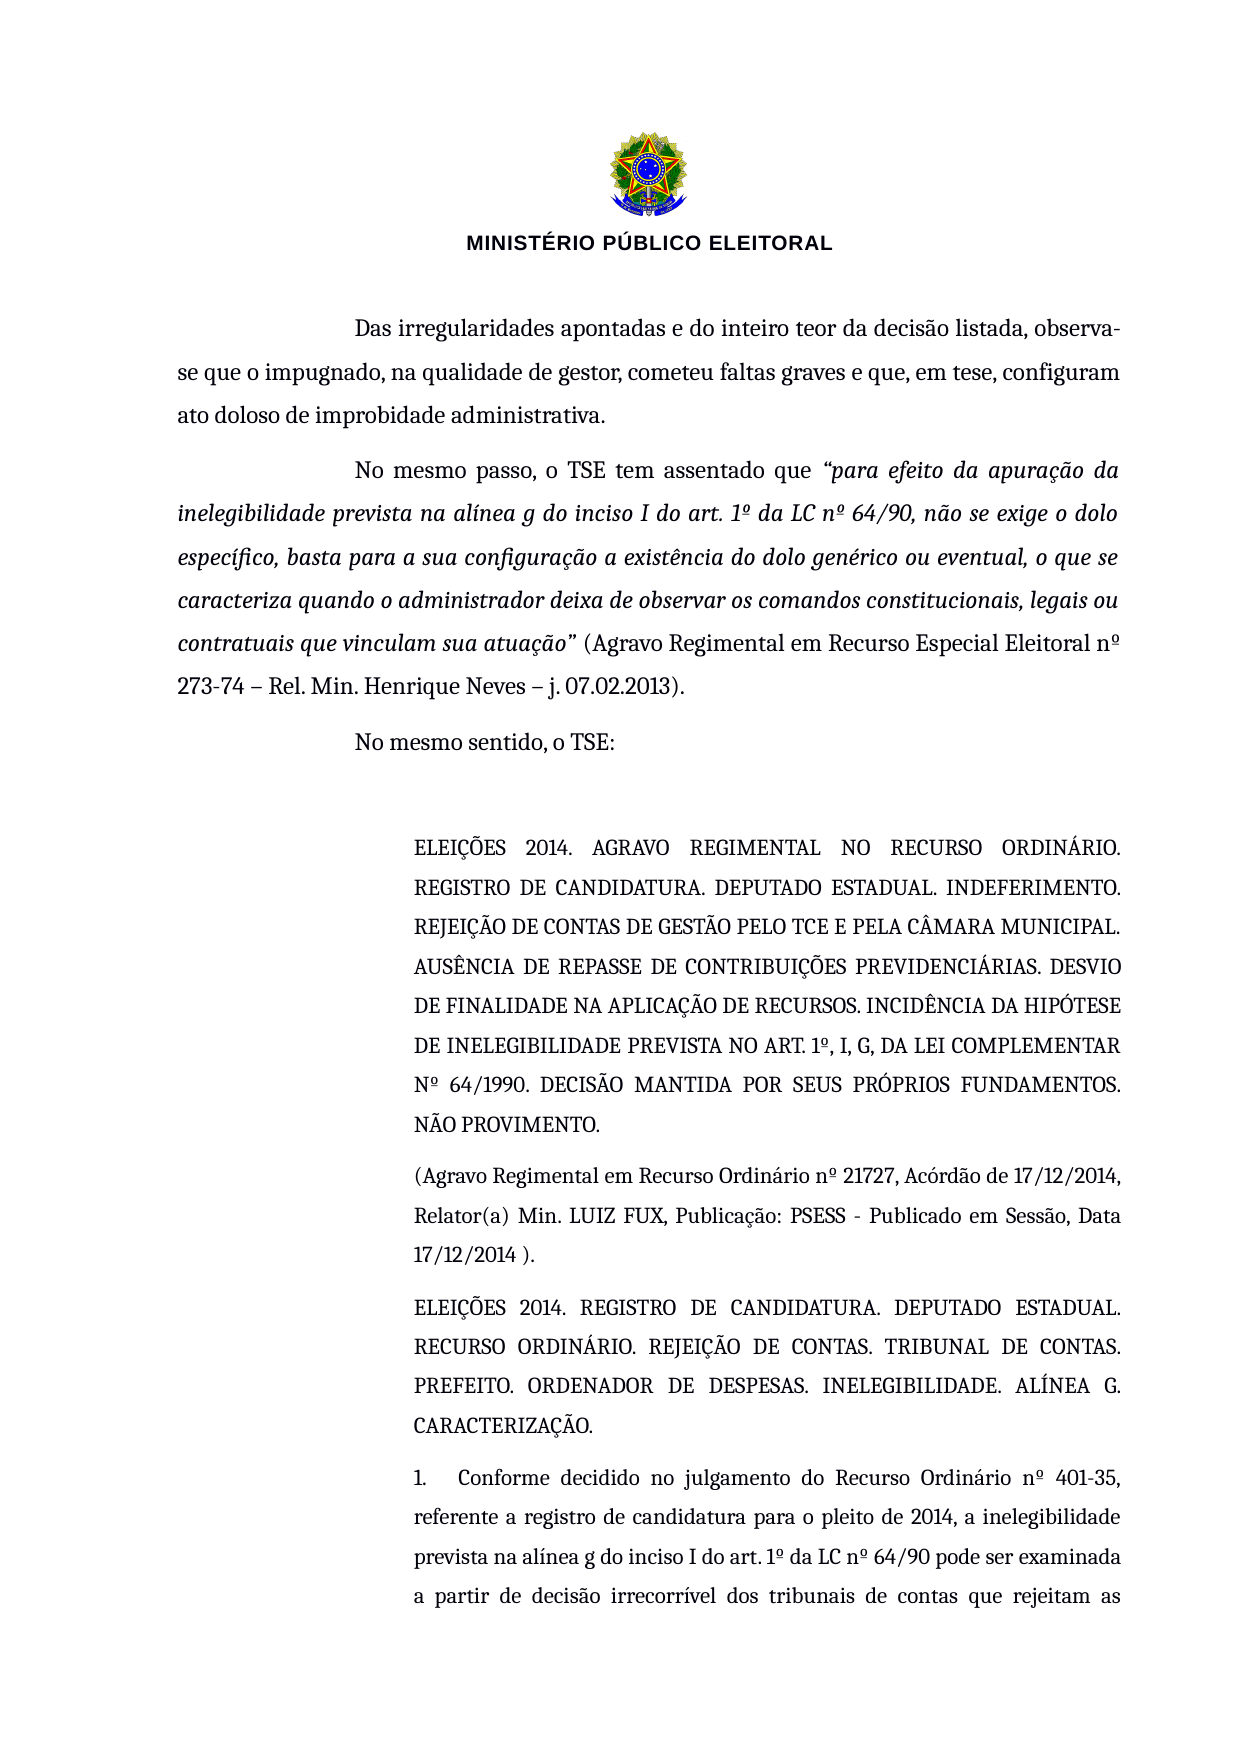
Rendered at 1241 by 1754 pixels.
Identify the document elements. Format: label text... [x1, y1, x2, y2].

text No mesmo passo, o TSE tem assentado que “para efeito da apuração da inelegibilidade prevista na alínea g do inciso I do art. 1º da LC nº 64/90, não se exige o dolo específico, basta para a sua configuração a existência do dolo genérico ou eventual, o que se caracteriza quando o administrador deixa de observar os comandos constitucionais, legais ou contratuais que vinculam sua atuação” (Agravo Regimental em Recurso Especial Eleitoral nº 273-74 – Rel. Min. Henrique Neves – j. 07.02.2013). [177, 456, 1122, 701]
text (Agravo Regimental em Recurso Ordinário nº 21727, Acórdão de 17/12/2014, Relator(a) Min. LUIZ FUX, Publicação: PSESS - Publicado em Sessão, Data 17/12/2014 ). [413, 1163, 1122, 1269]
picture [609, 131, 690, 217]
text ELEIÇÕES 2014. REGISTRO DE CANDIDATURA. DEPUTADO ESTADUAL. RECURSO ORDINÁRIO. REJEIÇÃO DE CONTAS. TRIBUNAL DE CONTAS. PREFEITO. ORDENADOR DE DESPESAS. INELEGIBILIDADE. ALÍNEA G. CARACTERIZAÇÃO. [413, 1294, 1122, 1439]
text Das irregularidades apontadas e do inteiro teor da decisão listada, observa-se que o impugnado, na qualidade de gestor, cometeu faltas graves e que, em tese, configuram ato doloso de improbidade administrativa. [177, 314, 1122, 429]
text ELEIÇÕES 2014. AGRAVO REGIMENTAL NO RECURSO ORDINÁRIO. REGISTRO DE CANDIDATURA. DEPUTADO ESTADUAL. INDEFERIMENTO. REJEIÇÃO DE CONTAS DE GESTÃO PELO TCE E PELA CÂMARA MUNICIPAL. AUSÊNCIA DE REPASSE DE CONTRIBUIÇÕES PREVIDENCIÁRIAS. DESVIO DE FINALIDADE NA APLICAÇÃO DE RECURSOS. INCIDÊNCIA DA HIPÓTESE DE INELEGIBILIDADE PREVISTA NO ART. 1º, I, G, DA LEI COMPLEMENTAR Nº 64/1990. DECISÃO MANTIDA POR SEUS PRÓPRIOS FUNDAMENTOS. NÃO PROVIMENTO. [413, 835, 1122, 1138]
text No mesmo sentido, o TSE: [177, 727, 1122, 756]
